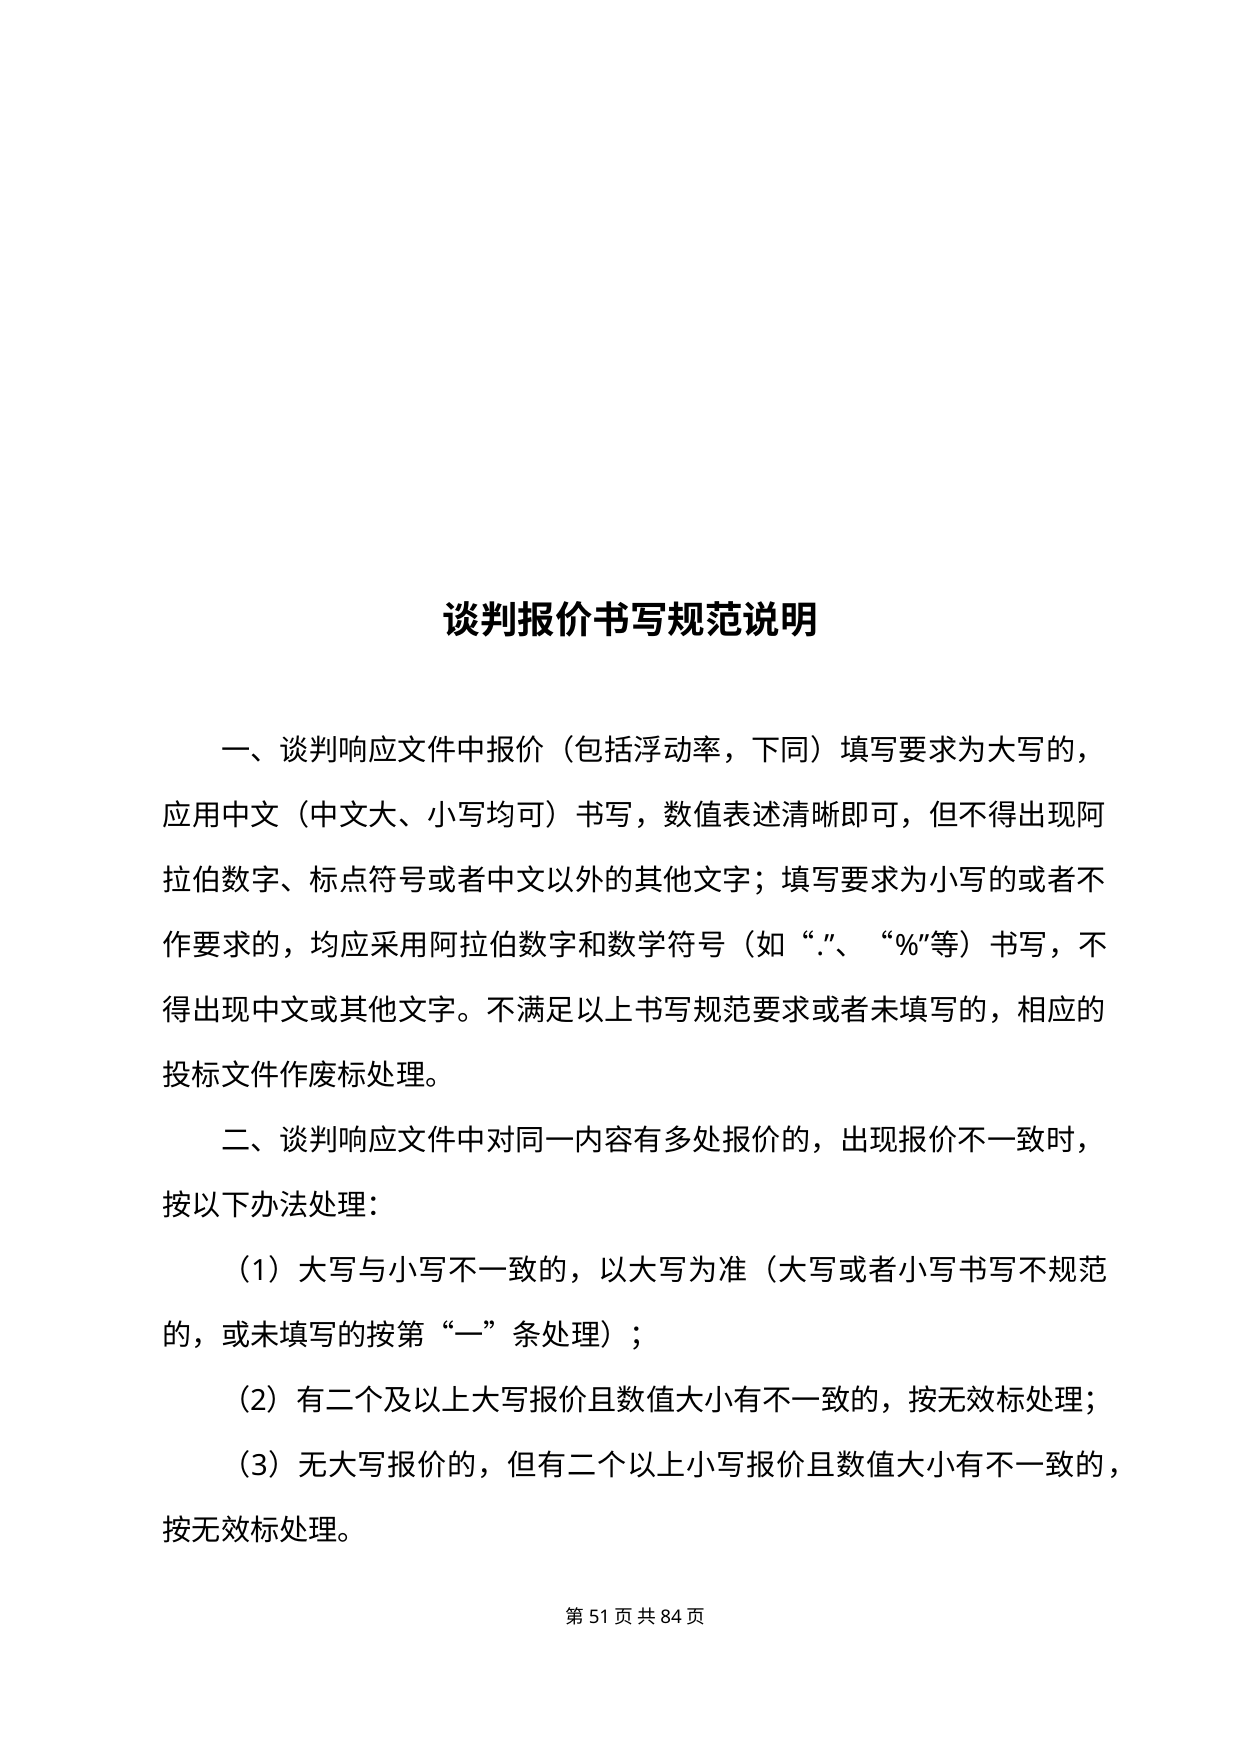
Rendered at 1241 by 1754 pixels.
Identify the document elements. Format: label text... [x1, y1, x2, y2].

text 谈判报价书写规范说明 [162, 585, 1107, 650]
text （3）无大写报价的，但有二个以上小写报价且数值大小有不一致的，按无效标处理。 [162, 1430, 1107, 1560]
text 二、谈判响应文件中对同一内容有多处报价的，出现报价不一致时，按以下办法处理： [162, 1105, 1107, 1235]
text （2）有二个及以上大写报价且数值大小有不一致的，按无效标处理； [162, 1365, 1107, 1430]
text （1）大写与小写不一致的，以大写为准（大写或者小写书写不规范的，或未填写的按第“一”条处理）； [162, 1235, 1107, 1365]
text 一、谈判响应文件中报价（包括浮动率，下同）填写要求为大写的，应用中文（中文大、小写均可）书写，数值表述清晰即可，但不得出现阿拉伯数字、标点符号或者中文以外的其他文字；填写要求为小写的或者不作要求的，均应采用阿拉伯数字和数学符号（如“.”、“%”等）书写，不得出现中文或其他文字。不满足以上书写规范要求或者未填写的，相应的投标文件作废标处理。 [162, 715, 1107, 1105]
